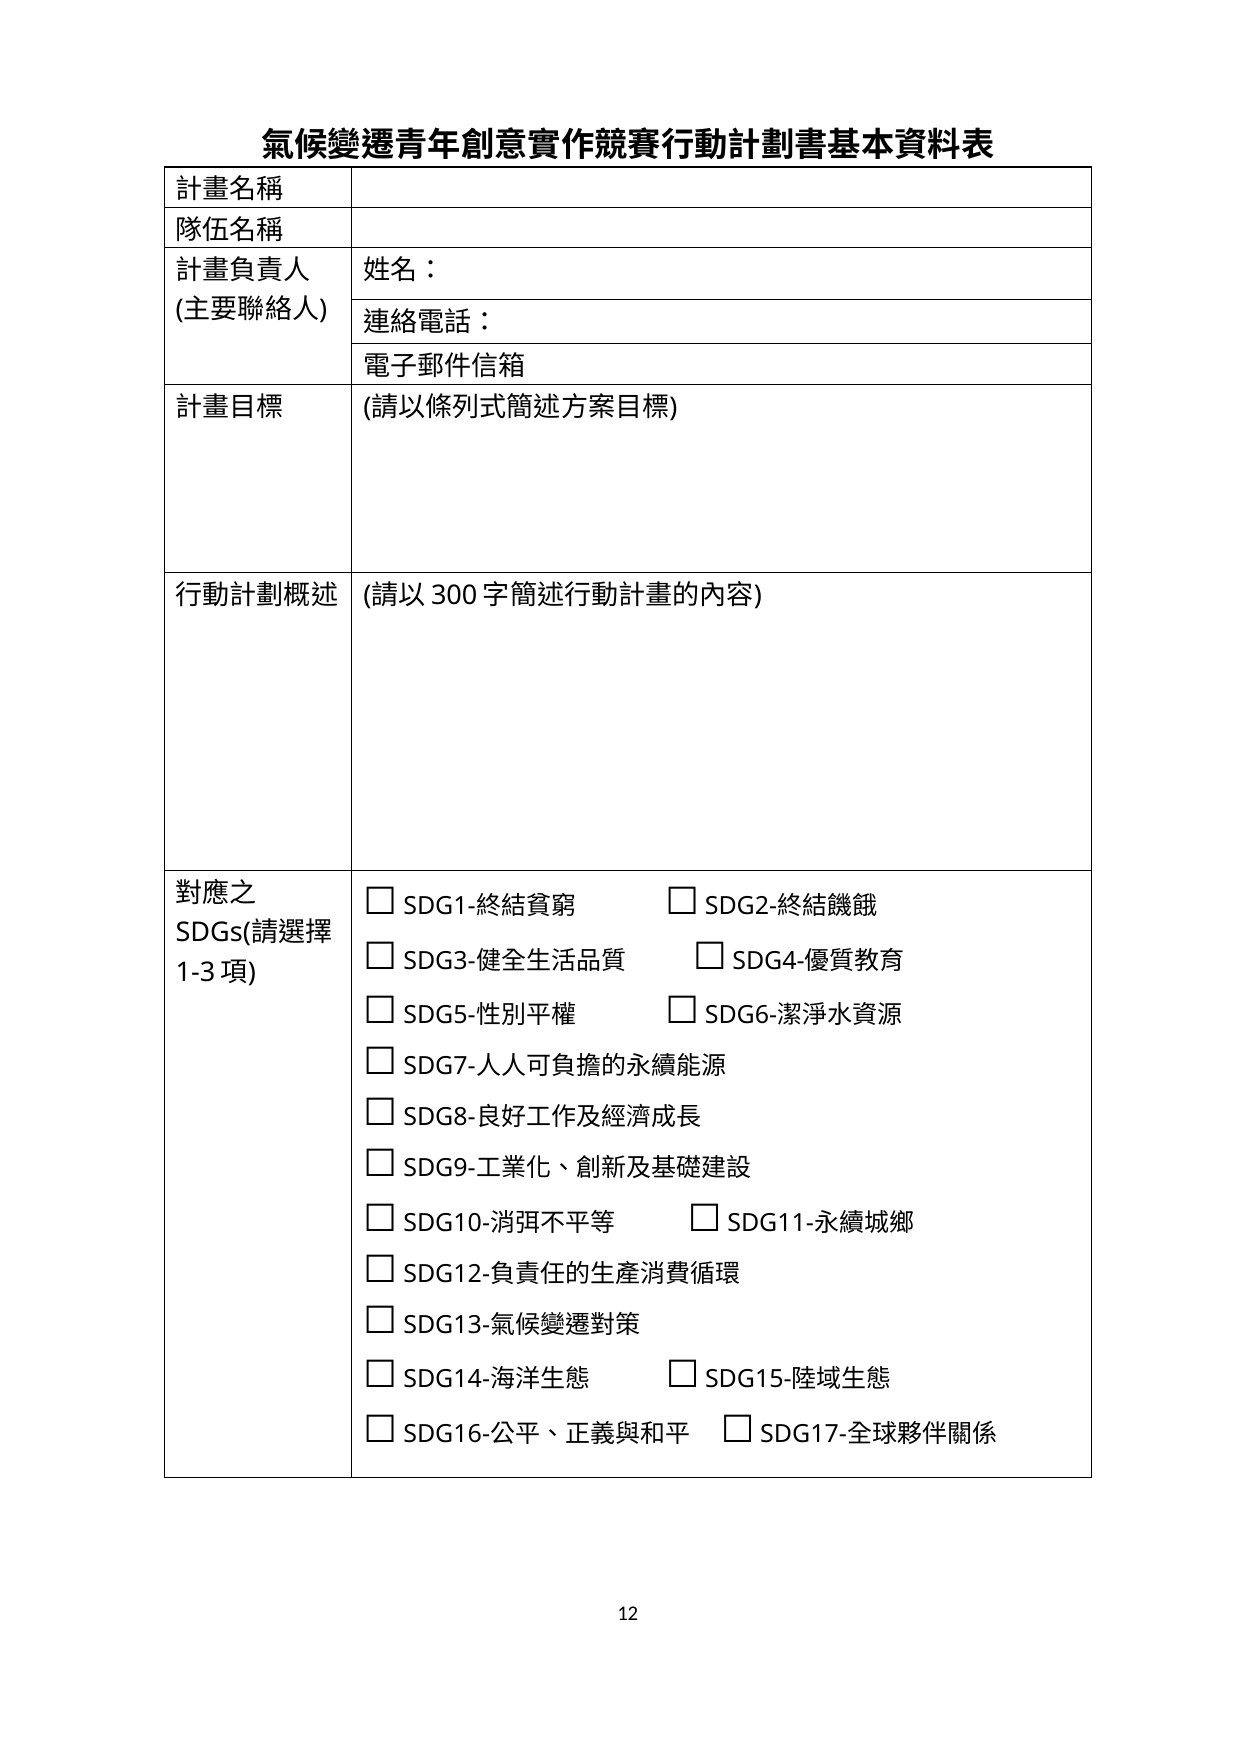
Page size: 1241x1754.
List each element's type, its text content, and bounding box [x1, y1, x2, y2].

table_header [352, 168, 1091, 207]
table_cell (請以300字簡述行動計畫的內容) [352, 573, 1091, 870]
table_cell [352, 208, 1091, 247]
table_cell ☐ SDG1-終結貧窮 ☐ SDG2-終結饑餓 ☐ SDG3-健全生活品質 ☐ SDG4-優質教育 ☐ SDG5-性別平權 ☐ SDG6-潔淨水資源 ☐ SDG7-人人可負擔的永續能源 ☐ SDG8-良好工作及經濟成長 ☐ SDG9-工業化、創新及基礎建設 ☐ SDG10-消弭不平等 ☐ SDG11-永續城鄉 ☐ SDG12-負責任的生產消費循環 ☐ SDG13-氣候變遷對策 ☐ SDG14-海洋生態 ☐ SDG15-陸域生態 ☐ SDG16-公平、正義與和平 ☐ SDG17-全球夥伴關係 [352, 871, 1091, 1477]
table_cell 姓名： [352, 248, 1091, 299]
table_cell 電子郵件信箱 [352, 344, 1091, 384]
table_cell (請以條列式簡述方案目標) [352, 385, 1091, 572]
text 氣候變遷青年創意實作競賽行動計劃書基本資料表 [118, 118, 1137, 166]
table_cell 對應之SDGs(請選擇1-3項) [165, 871, 351, 1477]
table_cell 行動計劃概述 [165, 573, 351, 870]
table_cell 計畫目標 [165, 385, 351, 572]
table_cell 計畫負責人(主要聯絡人) [165, 248, 351, 384]
table_header 計畫名稱 [165, 168, 351, 207]
table_cell 連絡電話： [352, 300, 1091, 343]
table_cell 隊伍名稱 [165, 208, 351, 247]
